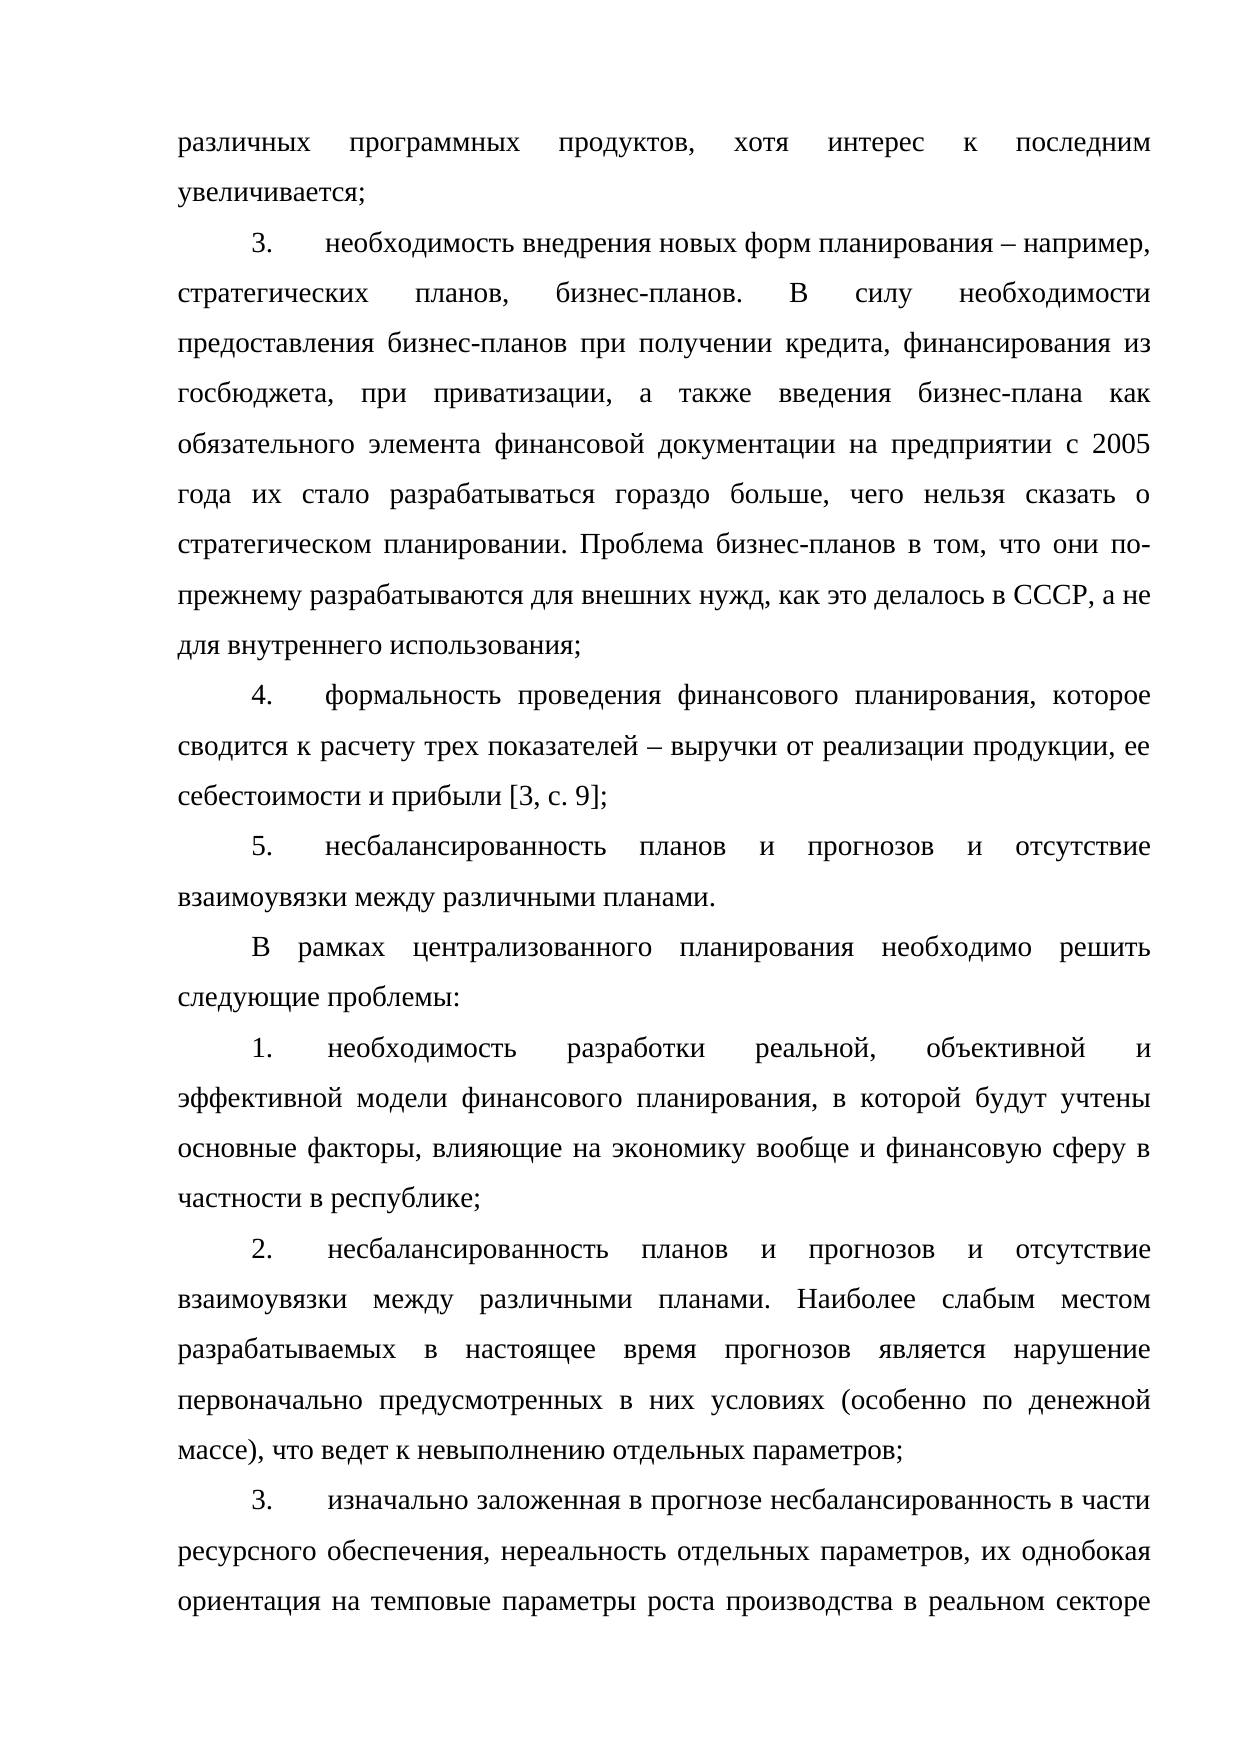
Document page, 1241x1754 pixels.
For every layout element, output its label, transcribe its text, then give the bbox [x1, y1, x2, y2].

list необходимость разработки реальной, объективной и эффективной модели финансового планирования, в которой будут учтены основные факторы, влияющие на экономику вообще и финансовую сферу в частности в республике; [177, 1030, 1152, 1214]
list необходимость внедрения новых форм планирования – например, стратегических планов, бизнес-планов. В силу необходимости предоставления бизнес-планов при получении кредита, финансирования из госбюджета, при приватизации, а также введения бизнес-плана как обязательного элемента финансовой документации на предприятии с 2005 года их стало разрабатываться гораздо больше, чего нельзя сказать о стратегическом планировании. Проблема бизнес-планов в том, что они по-прежнему разрабатываются для внешних нужд, как это делалось в СССР, а не для внутреннего использования; [177, 225, 1152, 661]
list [177, 124, 1152, 208]
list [177, 1482, 1152, 1617]
list формальность проведения финансового планирования, которое сводится к расчету трех показателей – выручки от реализации продукции, ее себестоимости и прибыли [3, с. 9]; [177, 677, 1152, 812]
text В рамках централизованного планирования необходимо решить следующие проблемы: [177, 929, 1152, 1013]
list несбалансированность планов и прогнозов и отсутствие взаимоувязки между различными планами. Наиболее слабым местом разрабатываемых в настоящее время прогнозов является нарушение первоначально предусмотренных в них условиях (особенно по денежной массе), что ведет к невыполнению отдельных параметров; [177, 1231, 1152, 1466]
list несбалансированность планов и прогнозов и отсутствие взаимоувязки между различными планами. [177, 828, 1152, 912]
